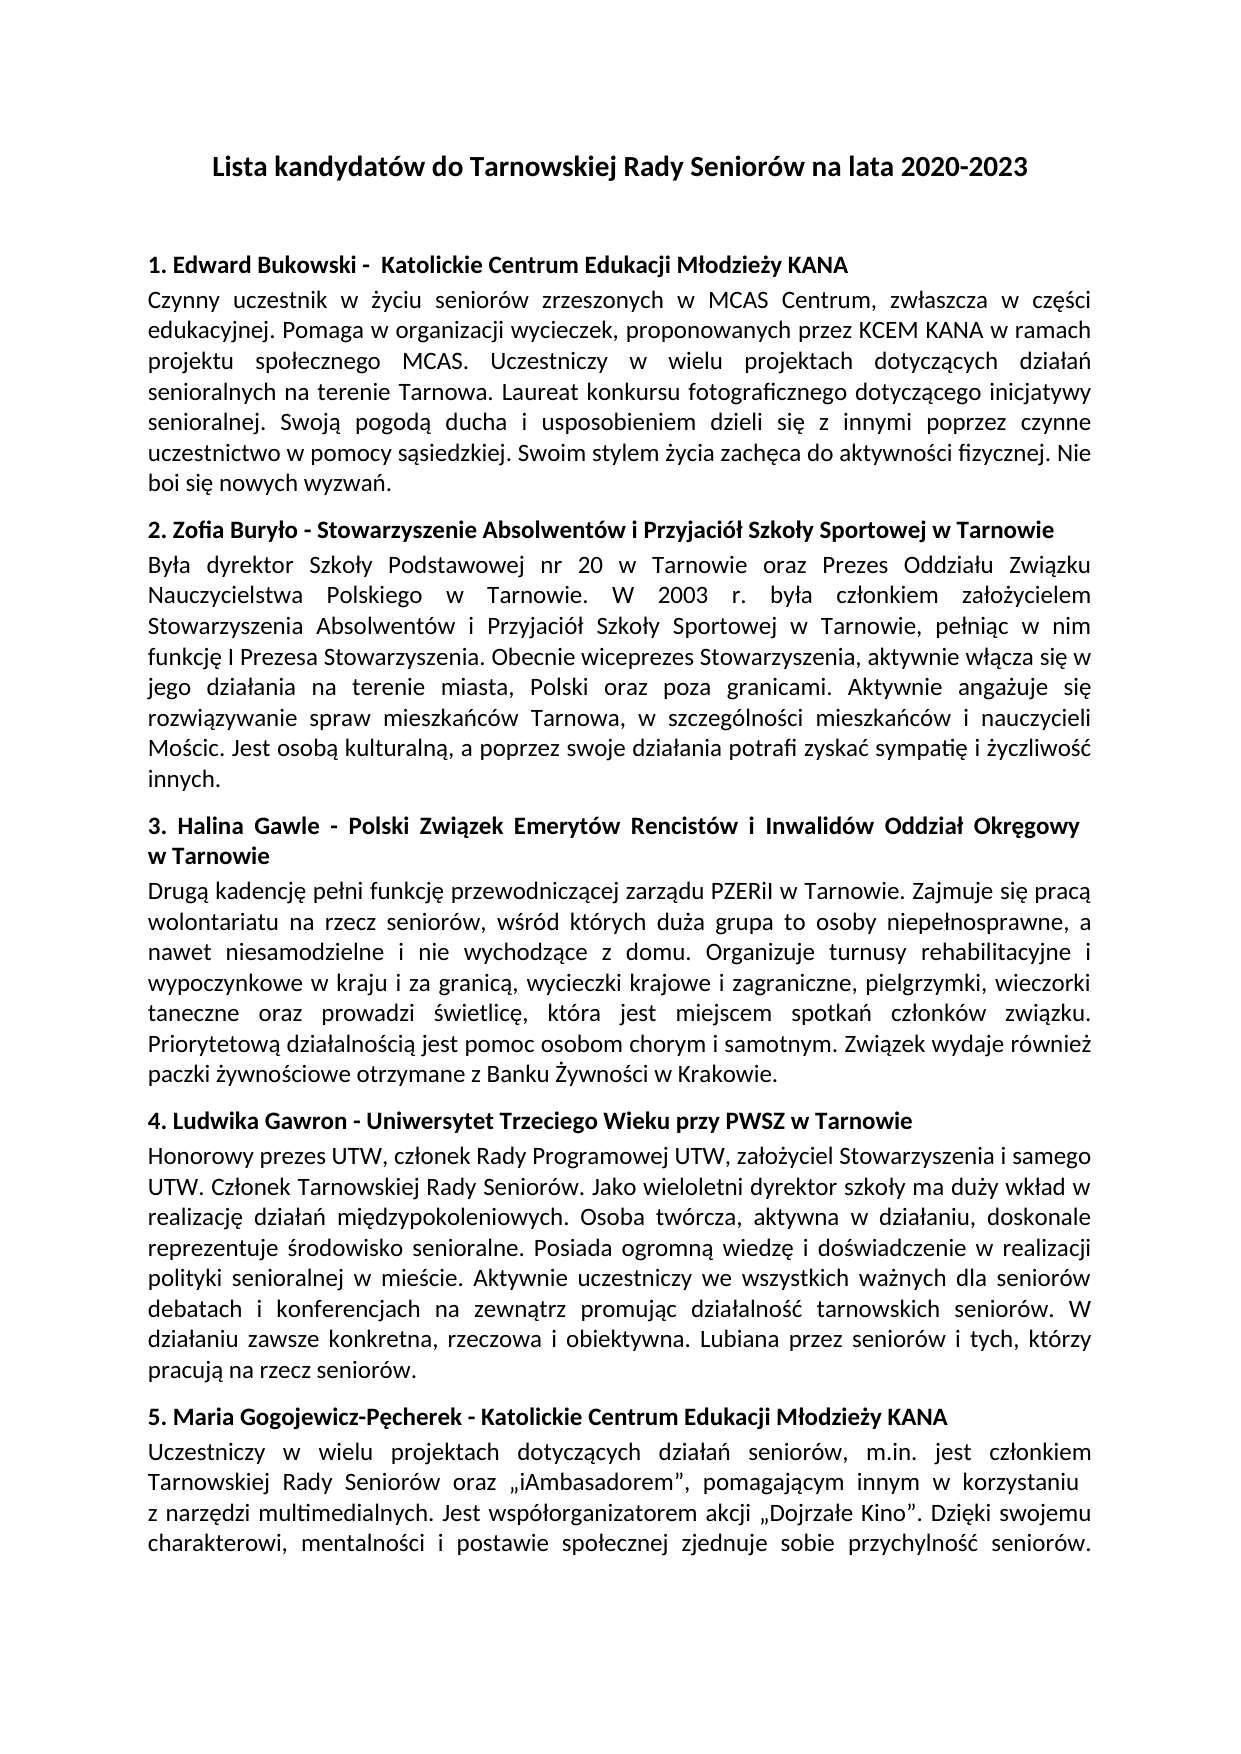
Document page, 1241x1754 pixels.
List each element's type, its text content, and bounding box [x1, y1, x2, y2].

text 1. Edward Bukowski - Katolickie Centrum Edukacji Młodzieży KANA [148, 249, 1093, 280]
text Czynny uczestnik w życiu seniorów zrzeszonych w MCAS Centrum, zwłaszcza w części edukacyjnej. Pomaga w organizacji wycieczek, proponowanych przez KCEM KANA w ramach projektu społecznego MCAS. Uczestniczy w wielu projektach dotyczących działań senioralnych na terenie Tarnowa. Laureat konkursu fotograficznego dotyczącego inicjatywy senioralnej. Swoją pogodą ducha i usposobieniem dzieli się z innymi poprzez czynne uczestnictwo w pomocy sąsiedzkiej. Swoim stylem życia zachęca do aktywności fizycznej. Nie boi się nowych wyzwań. [148, 284, 1093, 498]
text 4. Ludwika Gawron - Uniwersytet Trzeciego Wieku przy PWSZ w Tarnowie [148, 1105, 1093, 1136]
text 3. Halina Gawle - Polski Związek Emerytów Rencistów i Inwalidów Oddział Okręgowy w Tarnowie [148, 810, 1093, 871]
text Honorowy prezes UTW, członek Rady Programowej UTW, założyciel Stowarzyszenia i samego UTW. Członek Tarnowskiej Rady Seniorów. Jako wieloletni dyrektor szkoły ma duży wkład w realizację działań międzypokoleniowych. Osoba twórcza, aktywna w działaniu, doskonale reprezentuje środowisko senioralne. Posiada ogromną wiedzę i doświadczenie w realizacji polityki senioralnej w mieście. Aktywnie uczestniczy we wszystkich ważnych dla seniorów debatach i konferencjach na zewnątrz promując działalność tarnowskich seniorów. W działaniu zawsze konkretna, rzeczowa i obiektywna. Lubiana przez seniorów i tych, którzy pracują na rzecz seniorów. [148, 1140, 1093, 1384]
text Była dyrektor Szkoły Podstawowej nr 20 w Tarnowie oraz Prezes Oddziału Związku Nauczycielstwa Polskiego w Tarnowie. W 2003 r. była członkiem założycielem Stowarzyszenia Absolwentów i Przyjaciół Szkoły Sportowej w Tarnowie, pełniąc w nim funkcję I Prezesa Stowarzyszenia. Obecnie wiceprezes Stowarzyszenia, aktywnie włącza się w jego działania na terenie miasta, Polski oraz poza granicami. Aktywnie angażuje się rozwiązywanie spraw mieszkańców Tarnowa, w szczególności mieszkańców i nauczycieli Mościc. Jest osobą kulturalną, a poprzez swoje działania potrafi zyskać sympatię i życzliwość innych. [148, 549, 1093, 793]
text 5. Maria Gogojewicz-Pęcherek - Katolickie Centrum Edukacji Młodzieży KANA [148, 1401, 1093, 1431]
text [148, 1436, 1093, 1558]
text Drugą kadencję pełni funkcję przewodniczącej zarządu PZERiI w Tarnowie. Zajmuje się pracą wolontariatu na rzecz seniorów, wśród których duża grupa to osoby niepełnosprawne, a nawet niesamodzielne i nie wychodzące z domu. Organizuje turnusy rehabilitacyjne i wypoczynkowe w kraju i za granicą, wycieczki krajowe i zagraniczne, pielgrzymki, wieczorki taneczne oraz prowadzi świetlicę, która jest miejscem spotkań członków związku. Priorytetową działalnością jest pomoc osobom chorym i samotnym. Związek wydaje również paczki żywnościowe otrzymane z Banku Żywności w Krakowie. [148, 875, 1093, 1089]
text Lista kandydatów do Tarnowskiej Rady Seniorów na lata 2020-2023 [148, 148, 1093, 183]
text 2. Zofia Buryło - Stowarzyszenie Absolwentów i Przyjaciół Szkoły Sportowej w Tarnowie [148, 514, 1093, 545]
